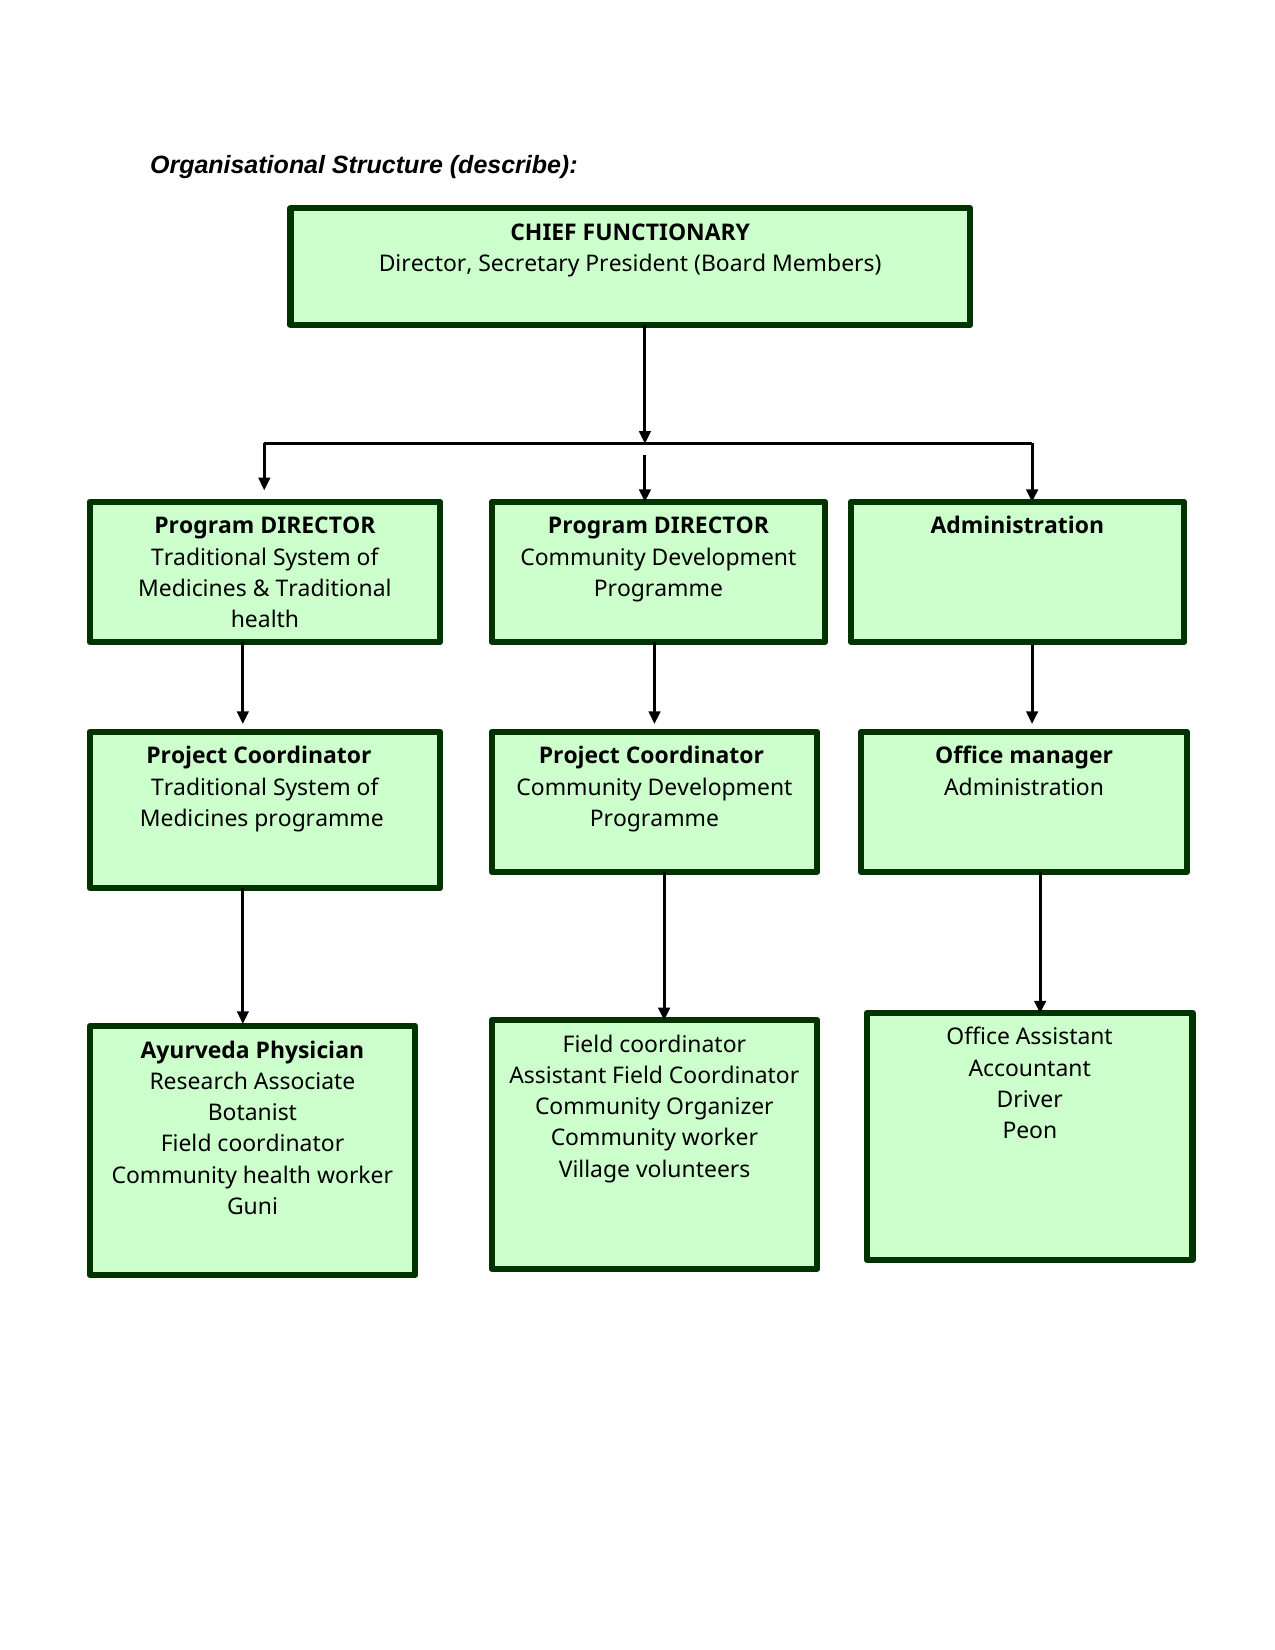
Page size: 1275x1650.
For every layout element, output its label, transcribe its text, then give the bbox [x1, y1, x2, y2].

text Organisational Structure (describe): [150, 150, 1125, 179]
